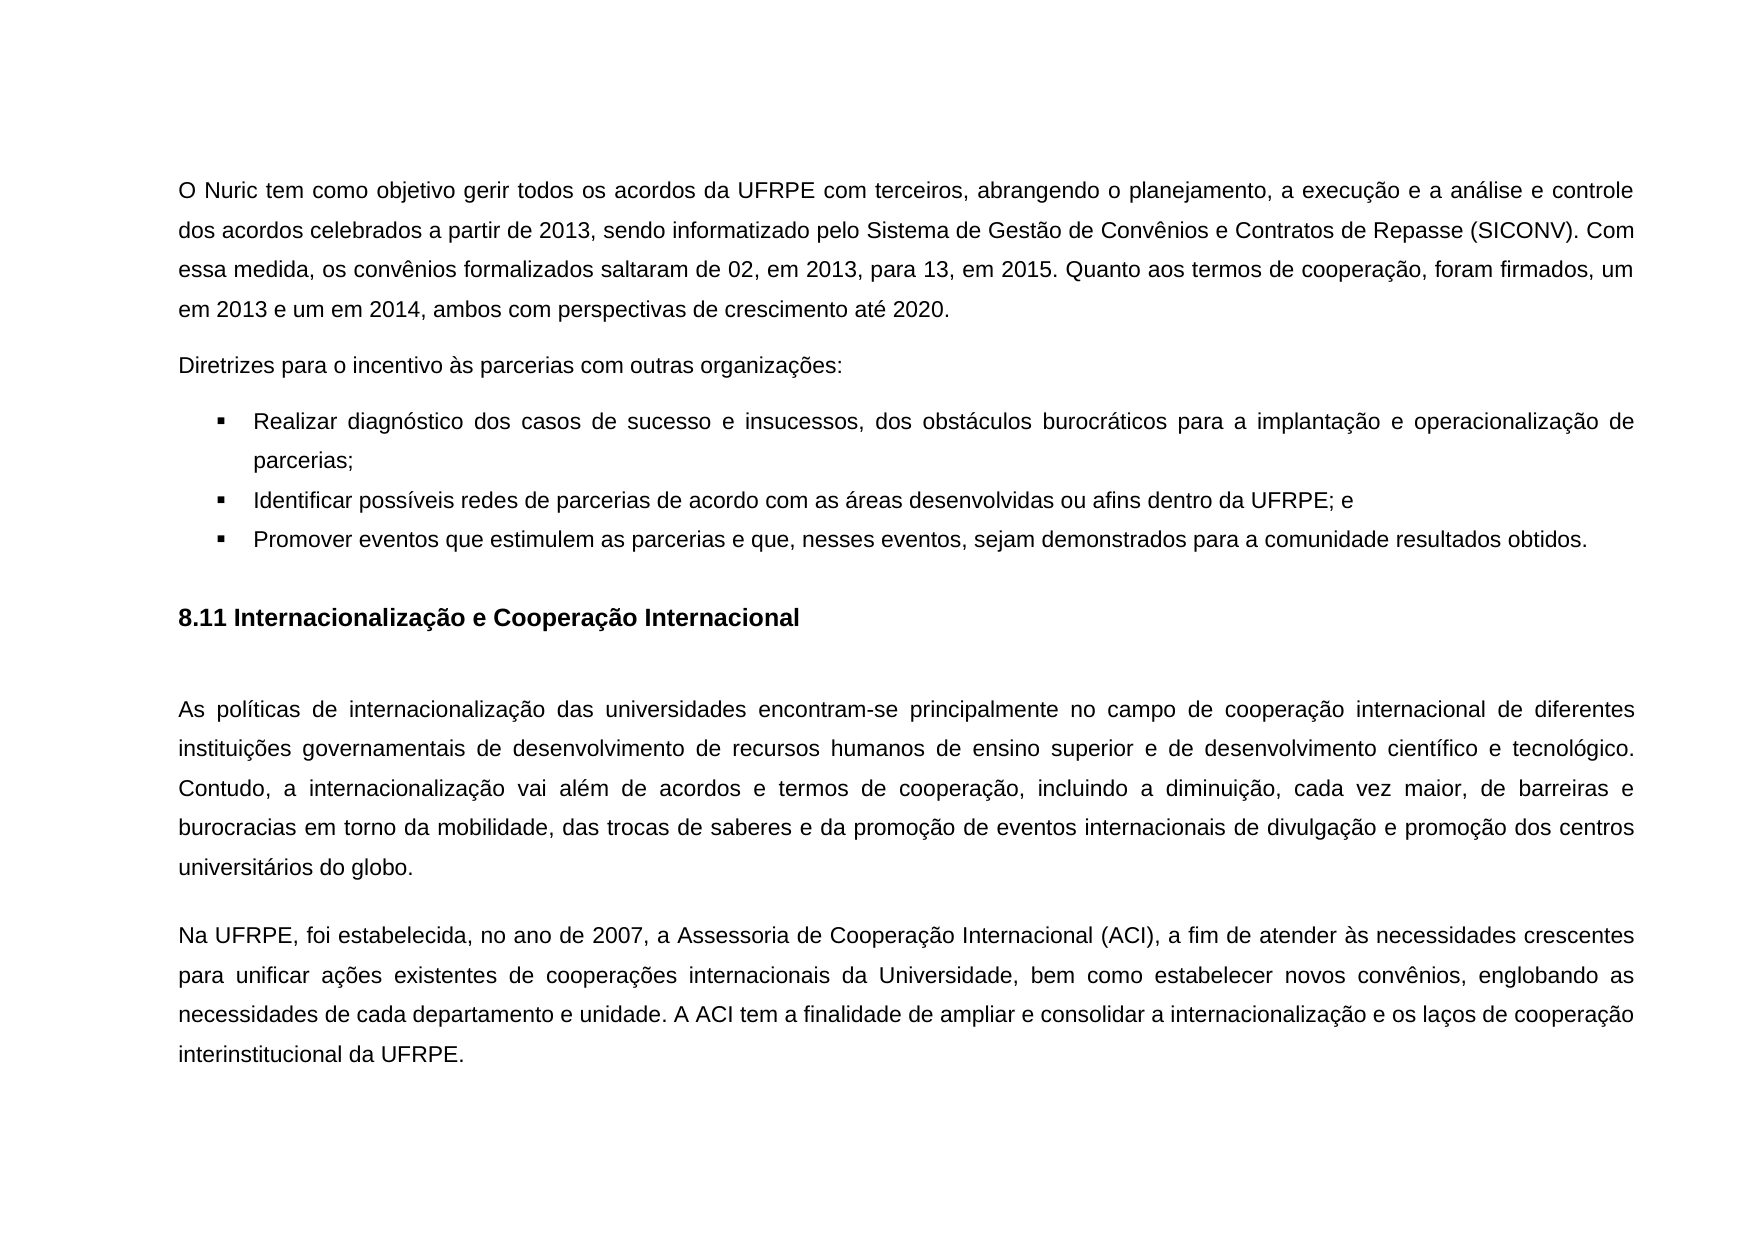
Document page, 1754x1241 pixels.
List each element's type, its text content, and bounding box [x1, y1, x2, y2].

subtitle 8.11 Internacionalização e Cooperação Internacional [178, 603, 1636, 632]
text O Nuric tem como objetivo gerir todos os acordos da UFRPE com terceiros, abrangendo o planejamento, a execução e a análise e controle dos acordos celebrados a partir de 2013, sendo informatizado pelo Sistema de Gestão de Convênios e Contratos de Repasse (SICONV). Com essa medida, os convênios formalizados saltaram de 02, em 2013, para 13, em 2015. Quanto aos termos de cooperação, foram firmados, um em 2013 e um em 2014, ambos com perspectivas de crescimento até 2020. [178, 177, 1636, 322]
text As políticas de internacionalização das universidades encontram-se principalmente no campo de cooperação internacional de diferentes instituições governamentais de desenvolvimento de recursos humanos de ensino superior e de desenvolvimento científico e tecnológico. Contudo, a internacionalização vai além de acordos e termos de cooperação, incluindo a diminuição, cada vez maior, de barreiras e burocracias em torno da mobilidade, das trocas de saberes e da promoção de eventos internacionais de divulgação e promoção dos centros universitários do globo. [178, 696, 1636, 880]
list Identificar possíveis redes de parcerias de acordo com as áreas desenvolvidas ou afins dentro da UFRPE; e [216, 487, 1636, 513]
text Diretrizes para o incentivo às parcerias com outras organizações: [178, 352, 1636, 378]
list Realizar diagnóstico dos casos de sucesso e insucessos, dos obstáculos burocráticos para a implantação e operacionalização de parcerias; [216, 408, 1636, 474]
list Promover eventos que estimulem as parcerias e que, nesses eventos, sejam demonstrados para a comunidade resultados obtidos. [216, 526, 1636, 553]
text Na UFRPE, foi estabelecida, no ano de 2007, a Assessoria de Cooperação Internacional (ACI), a fim de atender às necessidades crescentes para unificar ações existentes de cooperações internacionais da Universidade, bem como estabelecer novos convênios, englobando as necessidades de cada departamento e unidade. A ACI tem a finalidade de ampliar e consolidar a internacionalização e os laços de cooperação interinstitucional da UFRPE. [178, 922, 1636, 1067]
